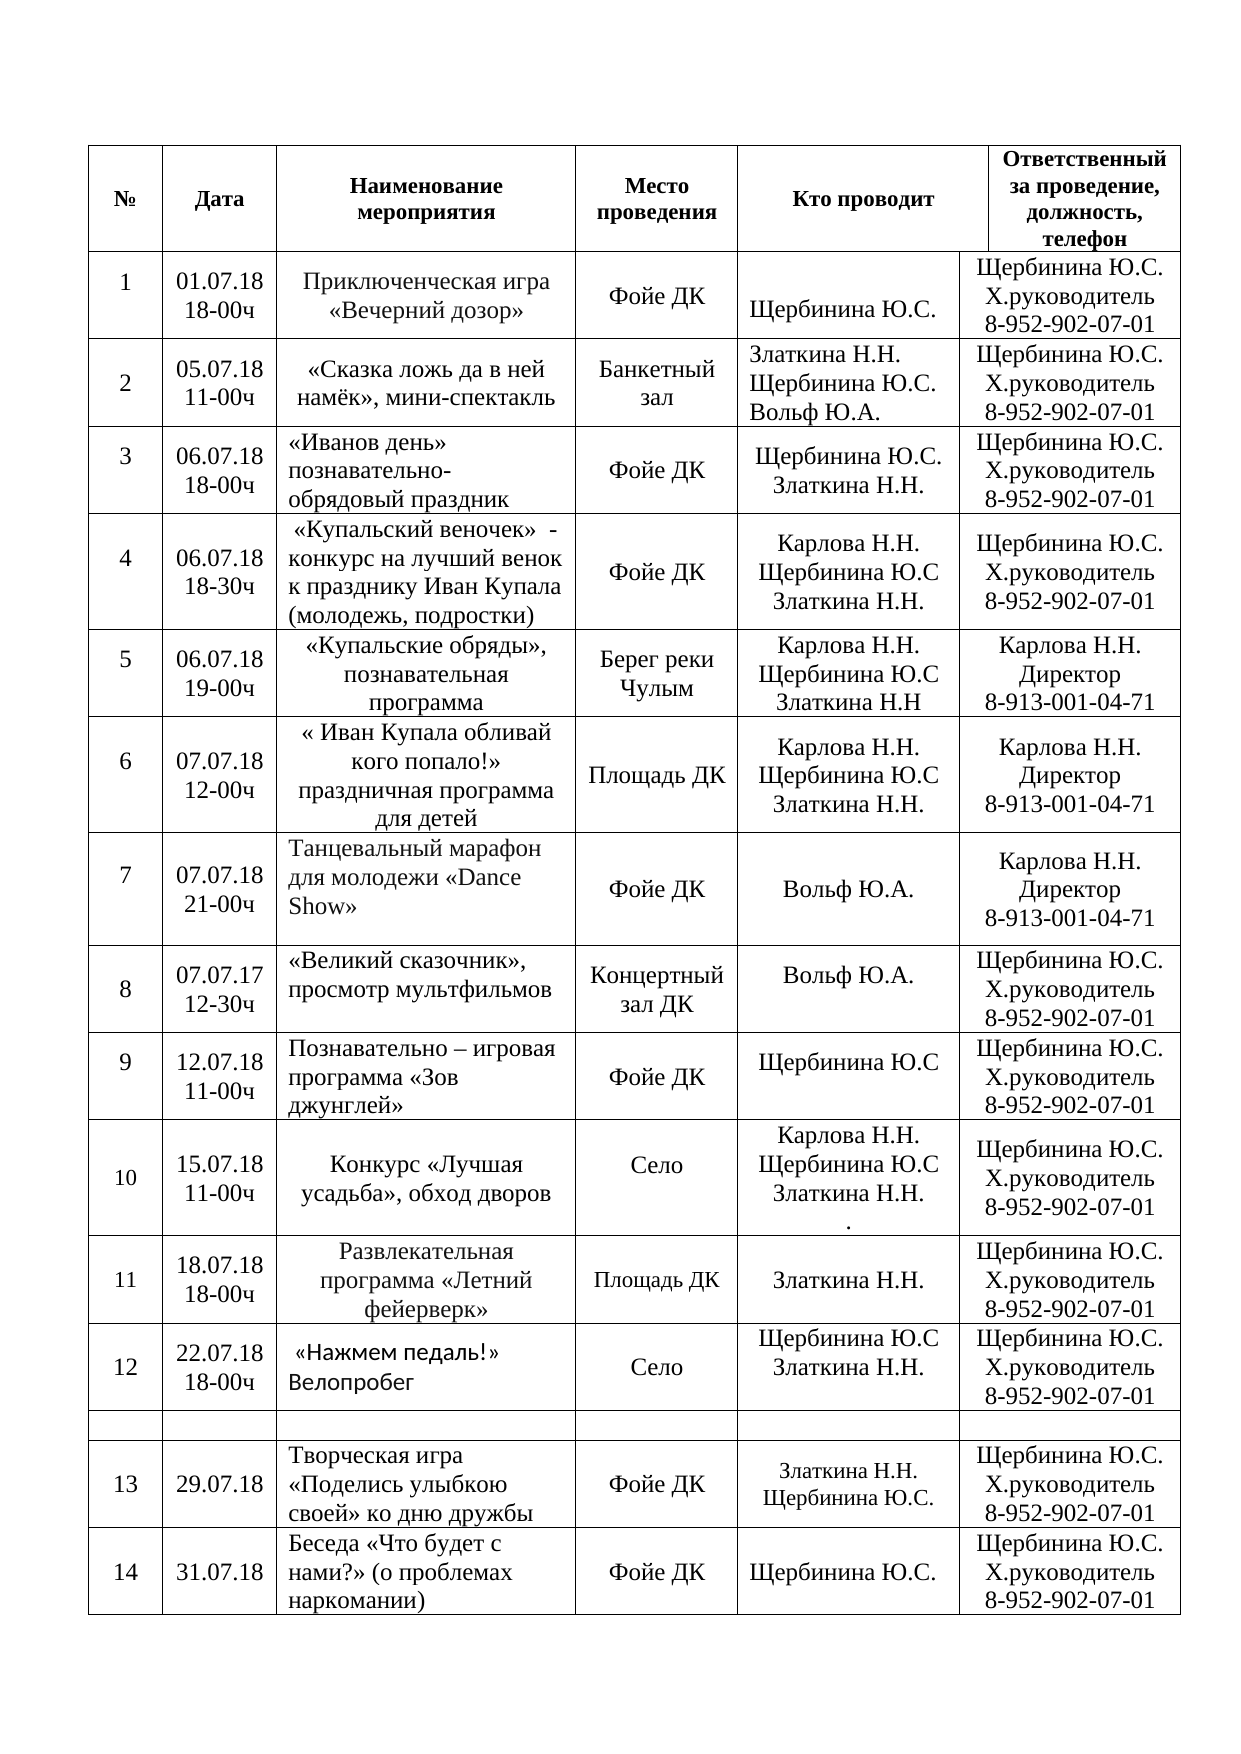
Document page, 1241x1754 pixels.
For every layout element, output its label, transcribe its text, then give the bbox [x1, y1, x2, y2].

table_cell 6 [89, 717, 162, 832]
table_cell 7 [89, 833, 162, 944]
table_header Кто проводит [738, 146, 988, 251]
table_cell 11 [89, 1236, 162, 1322]
table_cell Щербинина Ю.С. Х.руководитель 8-952-902-07-01 [960, 1528, 1180, 1614]
table_cell 14 [89, 1528, 162, 1614]
table_cell 01.07.18 18-00ч [163, 252, 276, 338]
table_cell 4 [89, 514, 162, 629]
table_header № [89, 146, 162, 251]
table_cell Беседа «Что будет с нами?» (о проблемах наркомании) [425, 1528, 575, 1614]
table_cell Площадь ДК [576, 1236, 737, 1322]
table_cell 07.07.17 12-30ч [163, 946, 276, 1032]
table_cell [576, 1411, 737, 1439]
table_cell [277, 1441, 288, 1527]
table_cell Фойе ДК [576, 427, 737, 513]
table_cell «Нажмем педаль!» Велопробег [277, 1324, 575, 1410]
table_cell Щербинина Ю.С. Х.руководитель 8-952-902-07-01 [960, 1324, 1180, 1410]
table_cell Село [576, 1120, 737, 1235]
table_cell 07.07.18 21-00ч [163, 833, 276, 944]
table_cell 9 [89, 1033, 162, 1119]
table_cell «Великий сказочник», просмотр мультфильмов [277, 946, 575, 1032]
table_cell Творческая игра «Поделись улыбкою своей» ко дню дружбы [463, 1441, 575, 1527]
table_cell 5 [89, 630, 162, 716]
table_cell 10 [89, 1120, 162, 1235]
table_cell Познавательно – игровая программа «Зов джунглей» [404, 1033, 575, 1119]
table_cell Фойе ДК [576, 252, 737, 338]
table_cell Карлова Н.Н. Щербинина Ю.С Златкина Н.Н. . [738, 1120, 959, 1235]
table_cell 06.07.18 18-30ч [163, 514, 276, 629]
table_cell [738, 1411, 959, 1439]
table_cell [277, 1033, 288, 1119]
table_cell Карлова Н.Н. Щербинина Ю.С Златкина Н.Н [738, 630, 959, 716]
table_cell Концертный зал ДК [576, 946, 737, 1032]
table_cell Щербинина Ю.С [738, 1033, 959, 1119]
table_cell [277, 1411, 575, 1439]
table_cell Щербинина Ю.С. Х.руководитель 8-952-902-07-01 [960, 252, 1180, 338]
table_cell Златкина Н.Н. Щербинина Ю.С. [738, 1441, 959, 1527]
table_cell 3 [89, 427, 162, 513]
table_cell Фойе ДК [576, 833, 737, 944]
table_cell Карлова Н.Н. Директор 8-913-001-04-71 [960, 717, 1180, 832]
table_cell Карлова Н.Н. Директор 8-913-001-04-71 [960, 630, 1180, 716]
table_cell [163, 1411, 276, 1439]
table_cell [960, 1411, 1180, 1439]
table_cell «Сказка ложь да в ней намёк», мини-спектакль [277, 339, 575, 426]
table_cell Щербинина Ю.С. Х.руководитель 8-952-902-07-01 [960, 427, 1180, 513]
table_cell Щербинина Ю.С. Х.руководитель 8-952-902-07-01 [960, 946, 1180, 1032]
table_header Наименование мероприятия [277, 146, 575, 251]
table_cell Банкетный зал [576, 339, 737, 426]
table_cell Щербинина Ю.С. Х.руководитель 8-952-902-07-01 [960, 1033, 1180, 1119]
table_cell 06.07.18 18-00ч [163, 427, 276, 513]
table_cell Златкина Н.Н. Щербинина Ю.С. Вольф Ю.А. [738, 339, 959, 426]
table_cell Танцевальный марафон для молодежи «Dance Show» [277, 833, 575, 944]
table_cell Карлова Н.Н. Щербинина Ю.С Златкина Н.Н. [738, 717, 959, 832]
table_cell 31.07.18 [163, 1528, 276, 1614]
table_cell Берег реки Чулым [576, 630, 737, 716]
table_cell Конкурс «Лучшая усадьба», обход дворов [277, 1120, 575, 1235]
table_cell «Купальские обряды», познавательная программа [277, 630, 575, 716]
table_cell Приключенческая игра «Вечерний дозор» [277, 252, 575, 338]
table_cell Златкина Н.Н. [738, 1236, 959, 1322]
table_cell Фойе ДК [576, 1528, 737, 1614]
table_cell Щербинина Ю.С. [738, 1528, 959, 1614]
table_header Место проведения [576, 146, 737, 251]
table_cell Карлова Н.Н. Щербинина Ю.С Златкина Н.Н. [738, 514, 959, 629]
table_cell 15.07.18 11-00ч [163, 1120, 276, 1235]
table_header Ответственный за проведение, должность, телефон [989, 146, 1180, 251]
table_cell 05.07.18 11-00ч [163, 339, 276, 426]
table_cell 2 [89, 339, 162, 426]
table_cell Площадь ДК [576, 717, 737, 832]
table_cell « Иван Купала обливай кого попало!» праздничная программа для детей [277, 717, 575, 832]
table_cell Карлова Н.Н. Директор 8-913-001-04-71 [960, 833, 1180, 944]
table_cell Щербинина Ю.С. Х.руководитель 8-952-902-07-01 [960, 339, 1180, 426]
table_header Дата [163, 146, 276, 251]
table_cell Щербинина Ю.С. Х.руководитель 8-952-902-07-01 [960, 1441, 1180, 1527]
table_cell Щербинина Ю.С. Х.руководитель 8-952-902-07-01 [960, 1120, 1180, 1235]
table_cell [89, 1411, 162, 1439]
table_cell Фойе ДК [576, 1441, 737, 1527]
table_cell Щербинина Ю.С. Х.руководитель 8-952-902-07-01 [960, 514, 1180, 629]
table_cell Щербинина Ю.С. [738, 252, 959, 338]
table_cell Вольф Ю.А. [738, 946, 959, 1032]
table_cell «Купальский веночек» - конкурс на лучший венок к празднику Иван Купала (молодежь, подростки) [526, 514, 575, 629]
table_cell 22.07.18 18-00ч [163, 1324, 276, 1410]
table_cell Вольф Ю.А. [738, 833, 959, 944]
table_cell 13 [89, 1441, 162, 1527]
table_cell Развлекательная программа «Летний фейерверк» [277, 1236, 575, 1322]
table_cell 29.07.18 [163, 1441, 276, 1527]
table_cell 18.07.18 18-00ч [163, 1236, 276, 1322]
table_cell Фойе ДК [576, 1033, 737, 1119]
table_cell Щербинина Ю.С Златкина Н.Н. [738, 1324, 959, 1410]
table_cell 1 [89, 252, 162, 338]
table_cell Щербинина Ю.С. Златкина Н.Н. [738, 427, 959, 513]
table_cell 12 [89, 1324, 162, 1410]
table_cell Фойе ДК [576, 514, 737, 629]
table_cell Щербинина Ю.С. Х.руководитель 8-952-902-07-01 [960, 1236, 1180, 1322]
table_cell 06.07.18 19-00ч [163, 630, 276, 716]
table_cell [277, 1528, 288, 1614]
table_cell «Иванов день» познавательно- обрядовый праздник [277, 427, 575, 513]
table_cell 8 [89, 946, 162, 1032]
table_cell 12.07.18 11-00ч [163, 1033, 276, 1119]
table_cell Село [576, 1324, 737, 1410]
table_cell 07.07.18 12-00ч [163, 717, 276, 832]
